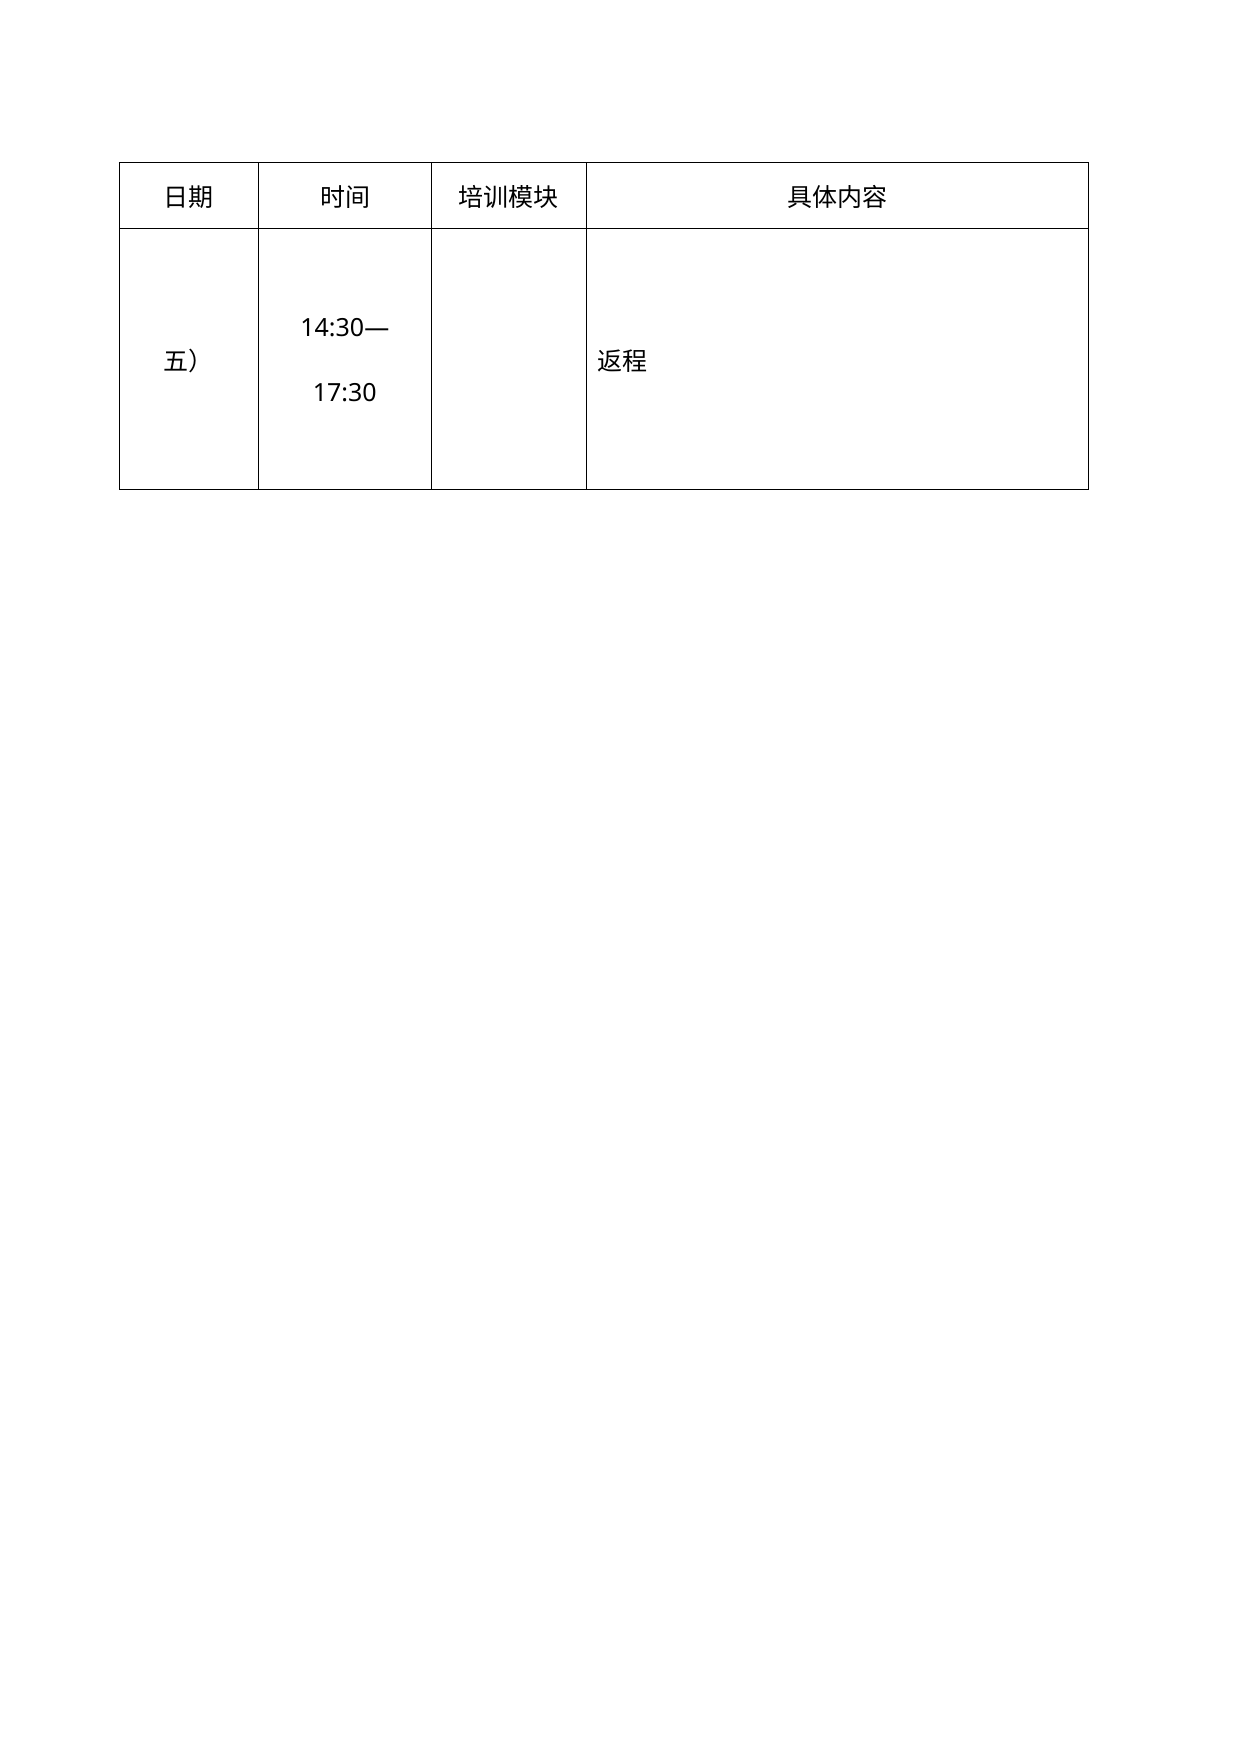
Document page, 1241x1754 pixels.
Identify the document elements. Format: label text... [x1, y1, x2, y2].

table_cell 14:30—17:30 [259, 229, 431, 489]
table_header 日期 [120, 163, 258, 228]
table_cell [432, 229, 586, 489]
table_header 具体内容 [587, 163, 1088, 228]
table_cell 11月17日 （星期五） [120, 229, 258, 489]
table_header 培训模块 [432, 163, 586, 228]
table_header 时间 [259, 163, 431, 228]
table_cell 返程 [587, 229, 1088, 489]
